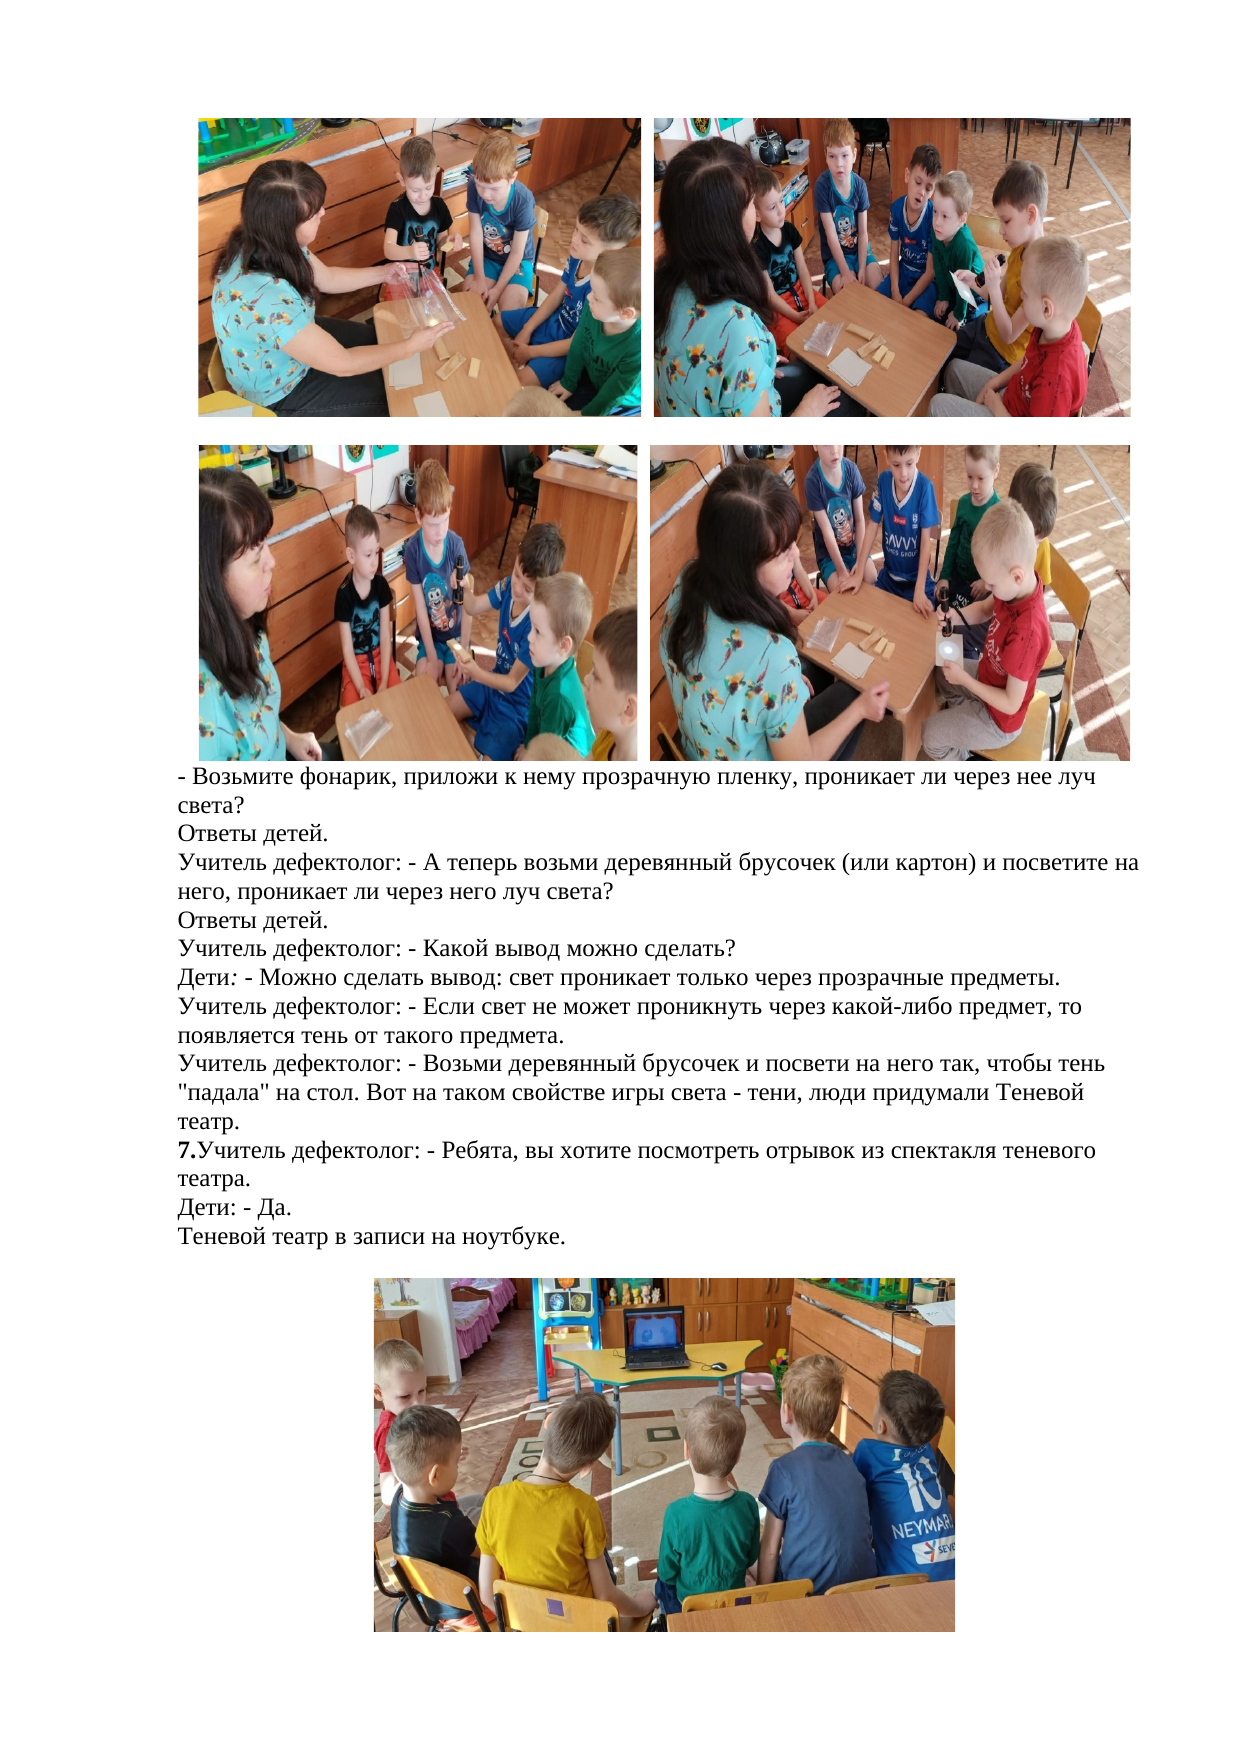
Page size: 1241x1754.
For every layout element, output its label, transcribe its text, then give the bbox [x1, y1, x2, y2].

text Учитель дефектолог: - Возьми деревянный брусочек и посвети на него так, чтобы тень "падала" на стол. Вот на таком свойстве игры света - тени, люди придумали Теневой театр. [177, 1048, 1152, 1135]
text - Возьмите фонарик, приложи к нему прозрачную пленку, проникает ли через нее луч света? [177, 761, 1152, 818]
text Ответы детей. [177, 905, 1152, 933]
picture [650, 445, 1131, 761]
text Учитель дефектолог: - Если свет не может проникнуть через какой-либо предмет, то появляется тень от такого предмета. [177, 991, 1152, 1048]
text Учитель дефектолог: - Какой вывод можно сделать? [177, 933, 1152, 962]
picture [198, 118, 642, 417]
picture [373, 1278, 955, 1632]
picture [198, 445, 638, 761]
text Дети: - Можно сделать вывод: свет проникает только через прозрачные предметы. [177, 962, 1152, 991]
picture [653, 118, 1131, 417]
text Дети: - Да. [177, 1192, 1152, 1221]
text Теневой театр в записи на ноутбуке. [177, 1221, 1152, 1250]
text 7.Учитель дефектолог: - Ребята, вы хотите посмотреть отрывок из спектакля теневого театра. [177, 1135, 1152, 1192]
text Учитель дефектолог: - А теперь возьми деревянный брусочек (или картон) и посветите на него, проникает ли через него луч света? [177, 847, 1152, 905]
text Ответы детей. [177, 818, 1152, 847]
